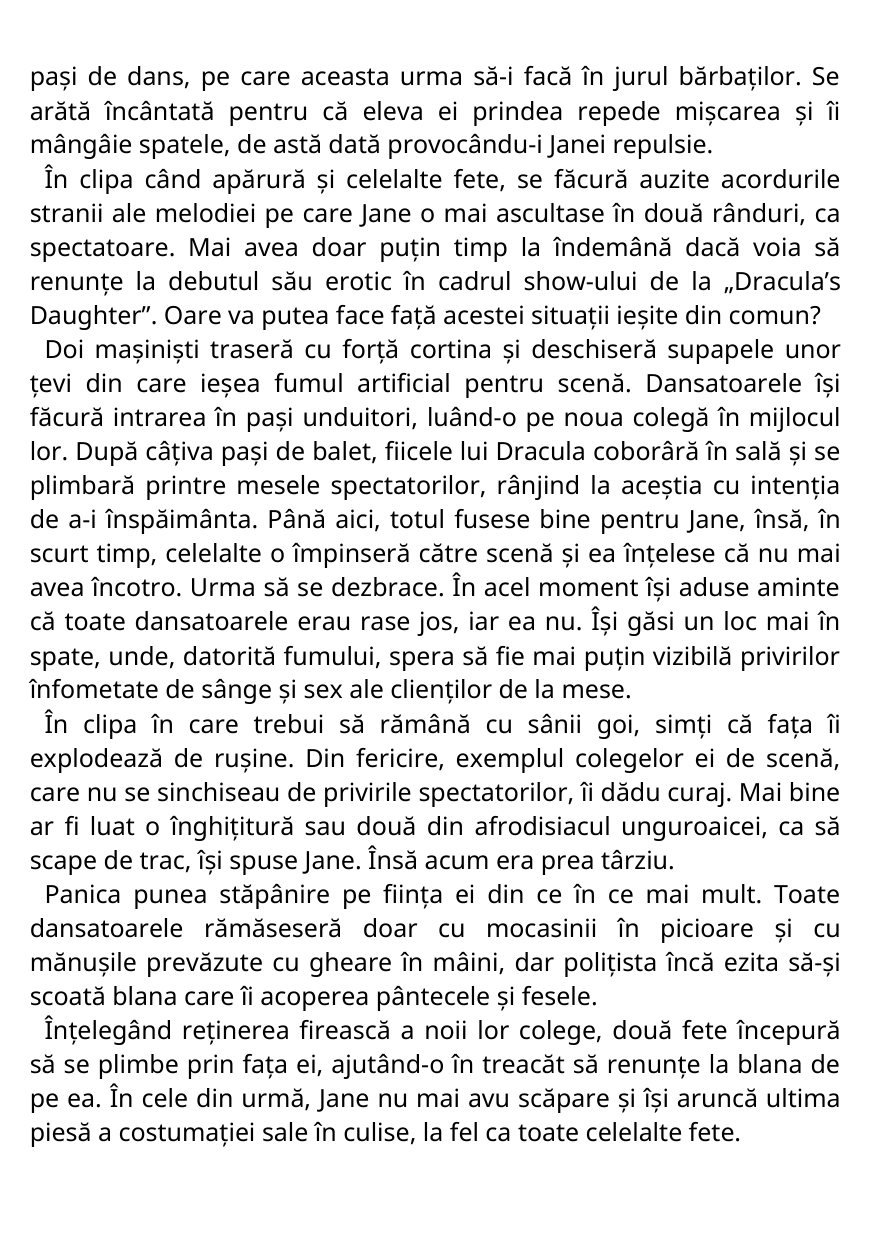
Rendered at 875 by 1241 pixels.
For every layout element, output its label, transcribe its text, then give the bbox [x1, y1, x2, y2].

text Doi maşinişti traseră cu forţă cortina şi deschiseră supapele unor ţevi din care ieşea fumul artificial pentru scenă. Dansatoarele îşi făcură intrarea în paşi unduitori, luând-o pe noua colegă în mijlocul lor. După câţiva paşi de balet, fiicele lui Dracula coborâră în sală şi se plimbară printre mesele spectatorilor, rânjind la aceştia cu intenţia de a-i înspăimânta. Până aici, totul fusese bine pentru Jane, însă, în scurt timp, celelalte o împinseră către scenă şi ea înţelese că nu mai avea încotro. Urma să se dezbrace. În acel moment îşi aduse aminte că toate dansatoarele erau rase jos, iar ea nu. Îşi găsi un loc mai în spate, unde, datorită fumului, spera să fie mai puţin vizibilă privirilor înfometate de sânge şi sex ale clienţilor de la mese. [29, 332, 842, 706]
text Înţelegând reţinerea firească a noii lor colege, două fete începură să se plimbe prin faţa ei, ajutând-o în treacăt să renunţe la blana de pe ea. În cele din urmă, Jane nu mai avu scăpare şi îşi aruncă ultima piesă a costumaţiei sale în culise, la fel ca toate celelalte fete. [29, 1013, 842, 1149]
text În clipa când apărură şi celelalte fete, se făcură auzite acordurile stranii ale melodiei pe care Jane o mai ascultase în două rânduri, ca spectatoare. Mai avea doar puţin timp la îndemână dacă voia să renunţe la debutul său erotic în cadrul show-ului de la „Dracula’s Daughter”. Oare va putea face faţă acestei situaţii ieşite din comun? [29, 161, 842, 332]
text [29, 59, 842, 161]
text În clipa în care trebui să rămână cu sânii goi, simţi că faţa îi explodează de ruşine. Din fericire, exemplul colegelor ei de scenă, care nu se sinchiseau de privirile spectatorilor, îi dădu curaj. Mai bine ar fi luat o înghiţitură sau două din afrodisiacul unguroaicei, ca să scape de trac, îşi spuse Jane. Însă acum era prea târziu. [29, 706, 842, 877]
text Panica punea stăpânire pe fiinţa ei din ce în ce mai mult. Toate dansatoarele rămăseseră doar cu mocasinii în picioare şi cu mănuşile prevăzute cu gheare în mâini, dar poliţista încă ezita să-şi scoată blana care îi acoperea pântecele şi fesele. [29, 877, 842, 1013]
